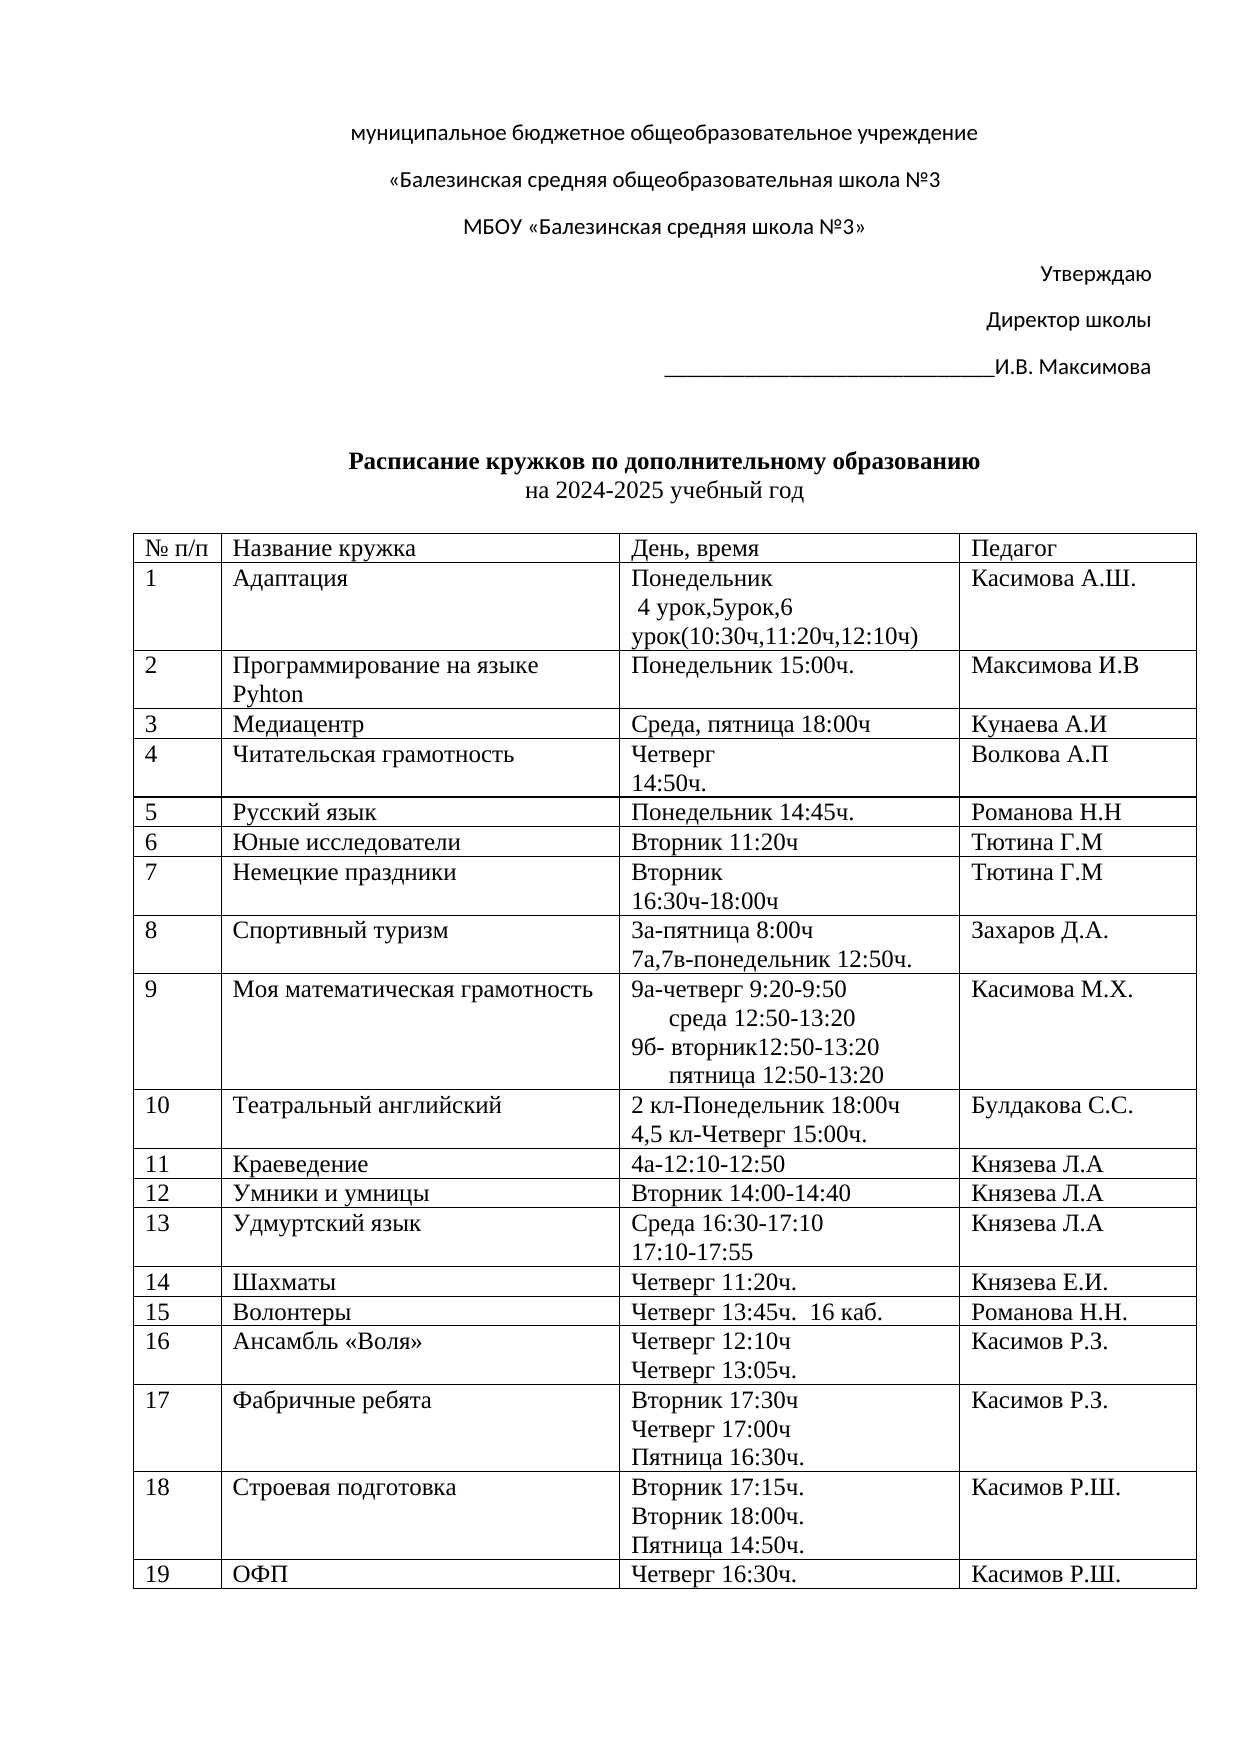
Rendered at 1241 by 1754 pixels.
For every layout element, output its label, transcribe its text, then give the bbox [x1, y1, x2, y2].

text МБОУ «Балезинская средняя школа №3» [177, 212, 1152, 240]
table_cell Среда, пятница 18:00ч [620, 709, 959, 738]
table_header № п/п [134, 534, 221, 562]
table_cell Понедельник 4 урок,5урок,6 урок(10:30ч,11:20ч,12:10ч) [620, 563, 959, 649]
table_header День, время [620, 534, 959, 562]
table_cell Программирование на языке Pyhton [222, 651, 619, 708]
table_cell Волонтеры [222, 1297, 619, 1325]
table_cell 11 [134, 1149, 221, 1177]
table_cell Понедельник 15:00ч. [620, 651, 959, 708]
table_cell Касимова М.Х. [960, 974, 1196, 1089]
table_cell Русский язык [222, 798, 619, 826]
table_cell 17 [134, 1385, 221, 1471]
table_cell Театральный английский [222, 1090, 619, 1148]
table_cell Князева Л.А [960, 1179, 1196, 1207]
table_cell Умники и умницы [222, 1179, 619, 1207]
table_cell Вторник 14:00-14:40 [620, 1179, 959, 1207]
table_cell 3 [134, 709, 221, 738]
text Расписание кружков по дополнительному образованию [177, 446, 1152, 475]
table_cell Князева Л.А [960, 1208, 1196, 1266]
table_cell Волкова А.П [960, 739, 1196, 796]
table_cell Фабричные ребята [222, 1385, 619, 1471]
table_cell Максимова И.В [960, 651, 1196, 708]
table_header Название кружка [222, 534, 619, 562]
table_cell Булдакова С.С. [960, 1090, 1196, 1148]
table_cell 12 [134, 1179, 221, 1207]
table_cell Читательская грамотность [222, 739, 619, 796]
text _____________________________И.В. Максимова [177, 352, 1152, 381]
table_cell 3а-пятница 8:00ч 7а,7в-понедельник 12:50ч. [620, 916, 959, 973]
table_cell Касимов Р.З. [960, 1385, 1196, 1471]
text муниципальное бюджетное общеобразовательное учреждение [177, 118, 1152, 146]
table_cell Четверг 14:50ч. [620, 739, 959, 796]
table_cell Вторник 16:30ч-18:00ч [620, 857, 959, 914]
table_cell Медиацентр [222, 709, 619, 738]
table_cell Захаров Д.А. [960, 916, 1196, 973]
text на 2024-2025 учебный год [177, 475, 1152, 504]
table_cell Адаптация [222, 563, 619, 649]
table_cell Четверг 16:30ч. [620, 1560, 959, 1588]
table_cell Немецкие праздники [222, 857, 619, 914]
table_cell Князева Е.И. [960, 1267, 1196, 1296]
table_cell Романова Н.Н [960, 798, 1196, 826]
table_cell Тютина Г.М [960, 827, 1196, 856]
table_cell Четверг 13:45ч. 16 каб. [620, 1297, 959, 1325]
table_cell 4а-12:10-12:50 [620, 1149, 959, 1177]
table_cell 15 [134, 1297, 221, 1325]
table_cell Юные исследователи [222, 827, 619, 856]
text «Балезинская средняя общеобразовательная школа №3 [177, 165, 1152, 193]
table_cell Романова Н.Н. [960, 1297, 1196, 1325]
table_header Педагог [960, 534, 1196, 562]
table_cell Удмуртский язык [222, 1208, 619, 1266]
table_cell 19 [134, 1560, 221, 1588]
table_cell 13 [134, 1208, 221, 1266]
table_cell 18 [134, 1472, 221, 1558]
table_cell Касимов Р.Ш. [960, 1560, 1196, 1588]
table_cell Среда 16:30-17:10 17:10-17:55 [620, 1208, 959, 1266]
table_cell Шахматы [222, 1267, 619, 1296]
table_cell Ансамбль «Воля» [222, 1326, 619, 1384]
table_cell 9а-четверг 9:20-9:50 среда 12:50-13:20 9б- вторник12:50-13:20 пятница 12:50-13:20 [620, 974, 959, 1089]
text Директор школы [177, 306, 1152, 334]
table_cell Князева Л.А [960, 1149, 1196, 1177]
table_cell Вторник 17:15ч. Вторник 18:00ч. Пятница 14:50ч. [620, 1472, 959, 1558]
table_cell Касимов Р.Ш. [960, 1472, 1196, 1558]
table_cell 1 [134, 563, 221, 649]
table_cell 4 [134, 739, 221, 796]
table_cell 8 [134, 916, 221, 973]
table_cell ОФП [222, 1560, 619, 1588]
table_cell Вторник 17:30ч Четверг 17:00ч Пятница 16:30ч. [620, 1385, 959, 1471]
table_cell Краеведение [222, 1149, 619, 1177]
table_cell Четверг 11:20ч. [620, 1267, 959, 1296]
table_cell 2 кл-Понедельник 18:00ч 4,5 кл-Четверг 15:00ч. [620, 1090, 959, 1148]
table_cell 10 [134, 1090, 221, 1148]
table_cell 5 [134, 798, 221, 826]
table_cell Тютина Г.М [960, 857, 1196, 914]
table_cell Строевая подготовка [222, 1472, 619, 1558]
table_cell 9 [134, 974, 221, 1089]
table_cell 6 [134, 827, 221, 856]
table_cell Касимов Р.З. [960, 1326, 1196, 1384]
text Утверждаю [177, 259, 1152, 287]
table_cell 2 [134, 651, 221, 708]
table_cell Четверг 12:10ч Четверг 13:05ч. [620, 1326, 959, 1384]
table_cell 7 [134, 857, 221, 914]
table_cell Понедельник 14:45ч. [620, 798, 959, 826]
table_cell Касимова А.Ш. [960, 563, 1196, 649]
table_cell Вторник 11:20ч [620, 827, 959, 856]
table_cell Кунаева А.И [960, 709, 1196, 738]
table_cell 16 [134, 1326, 221, 1384]
table_cell Спортивный туризм [222, 916, 619, 973]
table_cell 14 [134, 1267, 221, 1296]
table_cell Моя математическая грамотность [222, 974, 619, 1089]
